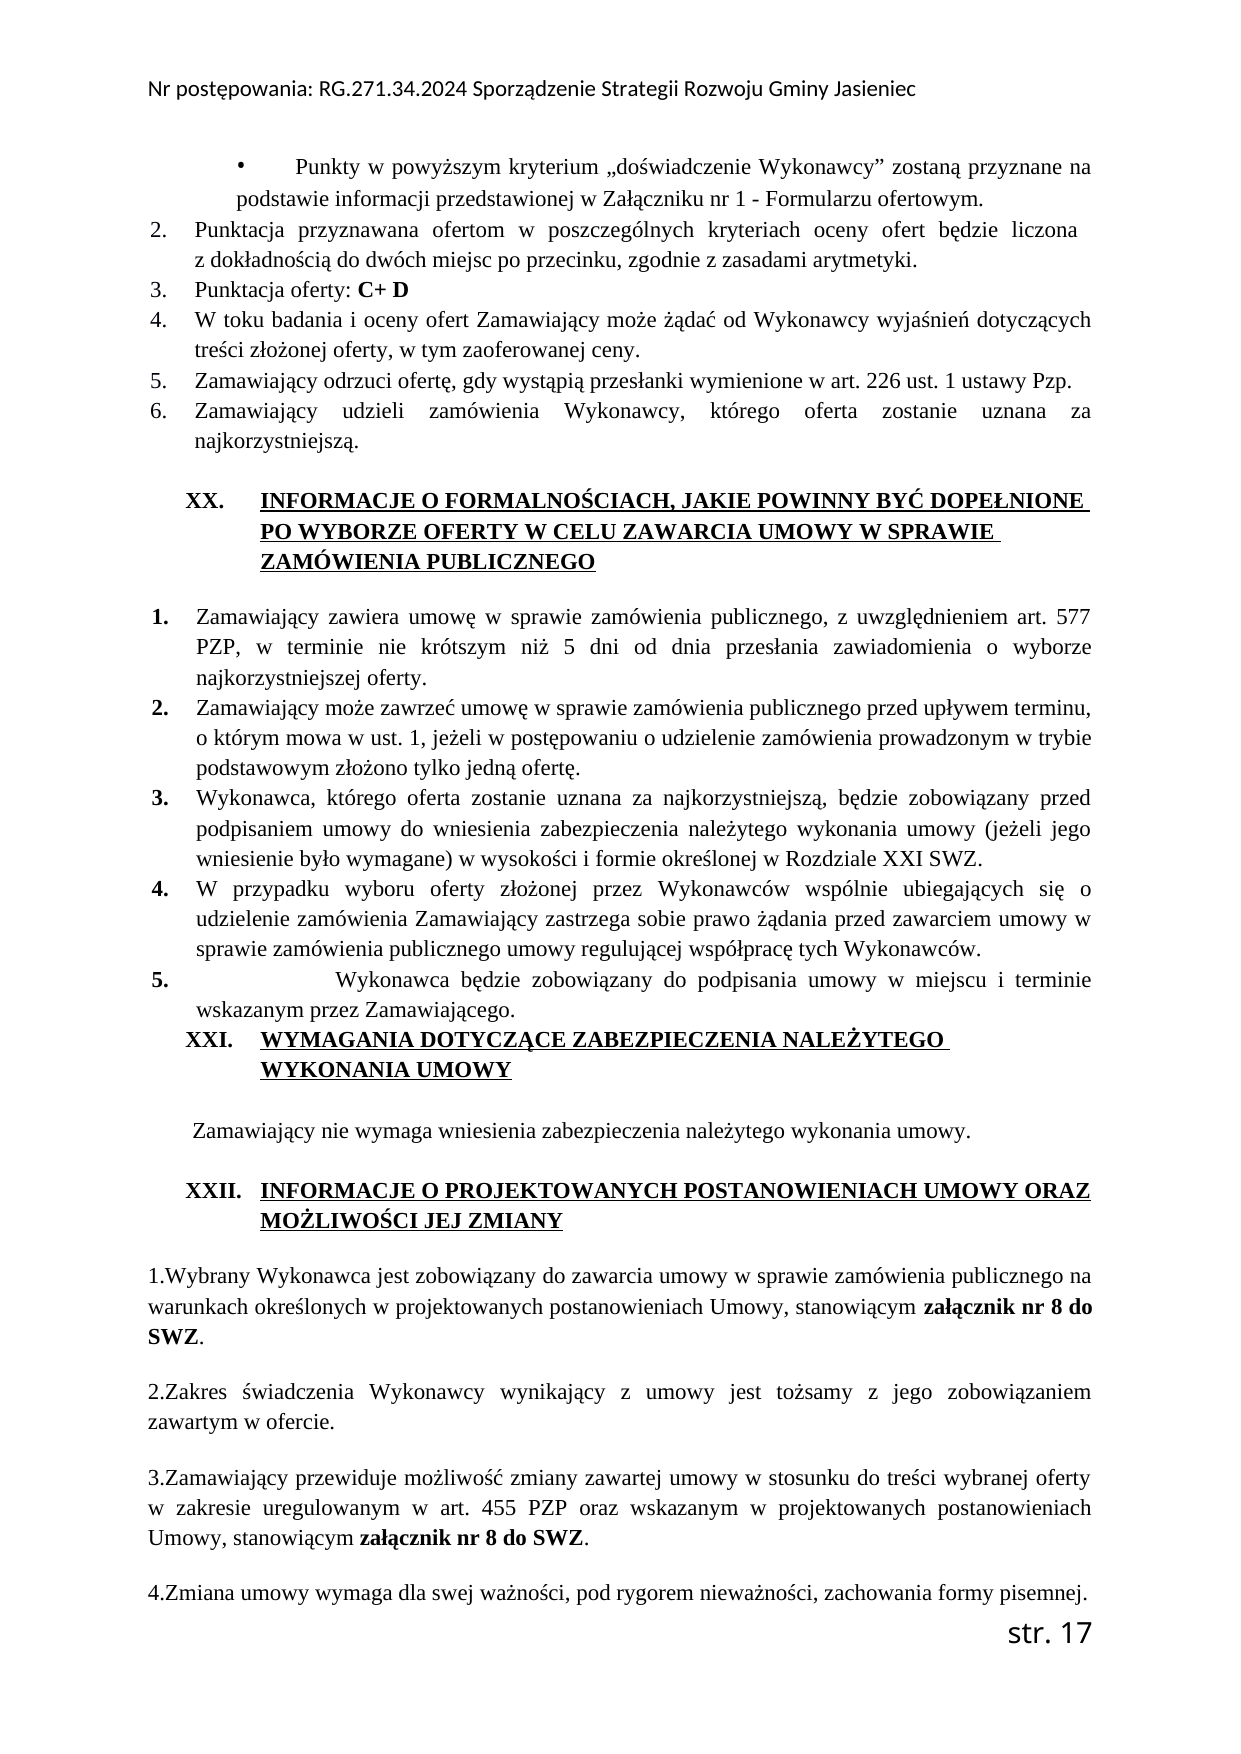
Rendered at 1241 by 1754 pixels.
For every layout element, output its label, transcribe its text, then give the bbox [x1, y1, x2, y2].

list W przypadku wyboru oferty złożonej przez Wykonawców wspólnie ubiegających się o udzielenie zamówienia Zamawiający zastrzega sobie prawo żądania przed zawarciem umowy w sprawie zamówienia publicznego umowy regulującej współpracę tych Wykonawców. [151, 875, 1093, 962]
list W toku badania i oceny ofert Zamawiający może żądać od Wykonawcy wyjaśnień dotyczących treści złożonej oferty, w tym zaoferowanej ceny. [150, 306, 1093, 363]
list Zamawiający odrzuci ofertę, gdy wystąpią przesłanki wymienione w art. 226 ust. 1 ustawy Pzp. [150, 367, 1093, 393]
text 2.Zakres świadczenia Wykonawcy wynikający z umowy jest tożsamy z jego zobowiązaniem zawartym w ofercie. [148, 1378, 1093, 1435]
list Punktacja przyznawana ofertom w poszczególnych kryteriach oceny ofert będzie liczona z dokładnością do dwóch miejsc po przecinku, zgodnie z zasadami arytmetyki. [150, 216, 1093, 272]
list Zamawiający może zawrzeć umowę w sprawie zamówienia publicznego przed upływem terminu, o którym mowa w ust. 1, jeżeli w postępowaniu o udzielenie zamówienia prowadzonym w trybie podstawowym złożono tylko jedną ofertę. [151, 694, 1093, 781]
list Punktacja oferty: C+ D [150, 276, 1093, 302]
text 1.Wybrany Wykonawca jest zobowiązany do zawarcia umowy w sprawie zamówienia publicznego na warunkach określonych w projektowanych postanowieniach Umowy, stanowiącym załącznik nr 8 do SWZ. [148, 1263, 1093, 1349]
list Punkty w powyższym kryterium „doświadczenie Wykonawcy” zostaną przyznane na podstawie informacji przedstawionej w Załączniku nr 1 - Formularzu ofertowym. [236, 148, 1093, 212]
list Zamawiający nie wymaga wniesienia zabezpieczenia należytego wykonania umowy. [192, 1117, 1093, 1143]
text 3.Zamawiający przewiduje możliwość zmiany zawartej umowy w stosunku do treści wybranej oferty w zakresie uregulowanym w art. 455 PZP oraz wskazanym w projektowanych postanowieniach Umowy, stanowiącym załącznik nr 8 do SWZ. [148, 1464, 1093, 1550]
list Zamawiający udzieli zamówienia Wykonawcy, którego oferta zostanie uznana za najkorzystniejszą. [150, 397, 1093, 453]
list WYMAGANIA DOTYCZĄCE ZABEZPIECZENIA NALEŻYTEGO WYKONANIA UMOWY [185, 1026, 1093, 1083]
list INFORMACJE O FORMALNOŚCIACH, JAKIE POWINNY BYĆ DOPEŁNIONE PO WYBORZE OFERTY W CELU ZAWARCIA UMOWY W SPRAWIE ZAMÓWIENIA PUBLICZNEGO [185, 488, 1093, 574]
text 4.Zmiana umowy wymaga dla swej ważności, pod rygorem nieważności, zachowania formy pisemnej. [148, 1579, 1093, 1606]
list Wykonawca będzie zobowiązany do podpisania umowy w miejscu i terminie wskazanym przez Zamawiającego. [151, 966, 1093, 1022]
list INFORMACJE O PROJEKTOWANYCH POSTANOWIENIACH UMOWY ORAZ MOŻLIWOŚCI JEJ ZMIANY [185, 1177, 1093, 1234]
list Wykonawca, którego oferta zostanie uznana za najkorzystniejszą, będzie zobowiązany przed podpisaniem umowy do wniesienia zabezpieczenia należytego wykonania umowy (jeżeli jego wniesienie było wymagane) w wysokości i formie określonej w Rozdziale XXI SWZ. [151, 784, 1093, 871]
list Zamawiający zawiera umowę w sprawie zamówienia publicznego, z uwzględnieniem art. 577 PZP, w terminie nie krótszym niż 5 dni od dnia przesłania zawiadomienia o wyborze najkorzystniejszej oferty. [151, 603, 1093, 690]
